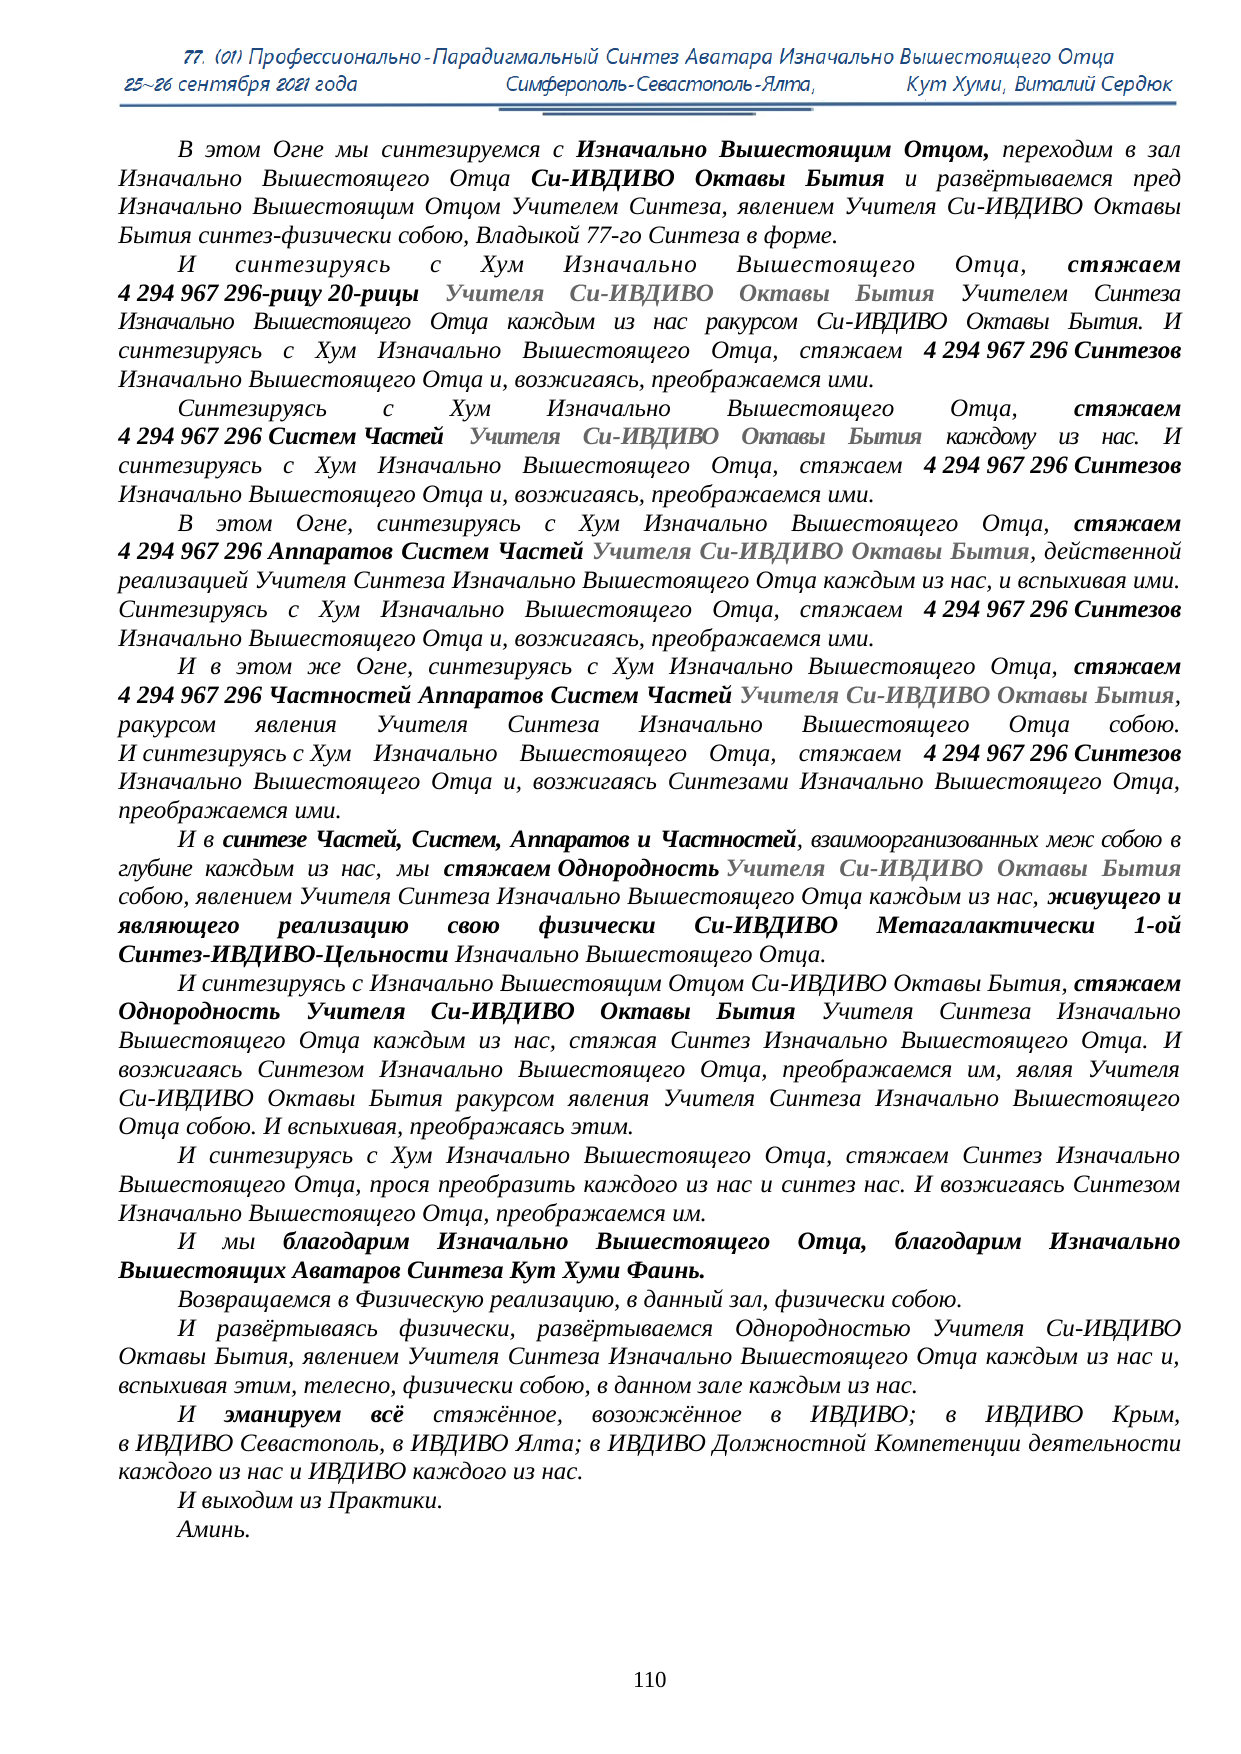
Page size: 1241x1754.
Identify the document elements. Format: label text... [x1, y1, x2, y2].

text И синтезируясь с Хум Изначально Вышестоящего Отца, стяжаем 4 294 967 296-рицу 20-рицы Учителя Си-ИВДИВО Октавы Бытия Учителем Синтеза Изначально Вышестоящего Отца каждым из нас ракурсом Си-ИВДИВО Октавы Бытия. И синтезируясь с Хум Изначально Вышестоящего Отца, стяжаем 4 294 967 296 Синтезов Изначально Вышестоящего Отца и, возжигаясь, преображаемся ими. [118, 249, 1181, 393]
text И мы благодарим Изначально Вышестоящего Отца, благодарим Изначально Вышестоящих Аватаров Синтеза Кут Хуми Фаинь. [118, 1226, 1181, 1284]
text И в синтезе Частей, Систем, Аппаратов и Частностей, взаимоорганизованных меж собою в глубине каждым из нас, мы стяжаем Однородность Учителя Си-ИВДИВО Октавы Бытия собою, явлением Учителя Синтеза Изначально Вышестоящего Отца каждым из нас, живущего и являющего реализацию свою физически Си-ИВДИВО Метагалактически 1-ой Синтез-ИВДИВО-Цельности Изначально Вышестоящего Отца. [118, 824, 1181, 968]
text И выходим из Практики. [118, 1485, 1181, 1514]
text И эманируем всё стяжённое, возожжённое в ИВДИВО; в ИВДИВО Крым, в ИВДИВО Севастополь, в ИВДИВО Ялта; в ИВДИВО Должностной Компетенции деятельности каждого из нас и ИВДИВО каждого из нас. [118, 1399, 1181, 1485]
text Синтезируясь с Хум Изначально Вышестоящего Отца, стяжаем 4 294 967 296 Систем Частей Учителя Си-ИВДИВО Октавы Бытия каждому из нас. И синтезируясь с Хум Изначально Вышестоящего Отца, стяжаем 4 294 967 296 Синтезов Изначально Вышестоящего Отца и, возжигаясь, преображаемся ими. [118, 393, 1181, 508]
text Возвращаемся в Физическую реализацию, в данный зал, физически собою. [118, 1284, 1181, 1313]
text И синтезируясь с Изначально Вышестоящим Отцом Си-ИВДИВО Октавы Бытия, стяжаем Однородность Учителя Си-ИВДИВО Октавы Бытия Учителя Синтеза Изначально Вышестоящего Отца каждым из нас, стяжая Синтез Изначально Вышестоящего Отца. И возжигаясь Синтезом Изначально Вышестоящего Отца, преображаемся им, являя Учителя Си-ИВДИВО Октавы Бытия ракурсом явления Учителя Синтеза Изначально Вышестоящего Отца собою. И вспыхивая, преображаясь этим. [118, 968, 1181, 1140]
text И развёртываясь физически, развёртываемся Однородностью Учителя Си-ИВДИВО Октавы Бытия, явлением Учителя Синтеза Изначально Вышестоящего Отца каждым из нас и, вспыхивая этим, телесно, физически собою, в данном зале каждым из нас. [118, 1313, 1181, 1399]
text И синтезируясь с Хум Изначально Вышестоящего Отца, стяжаем Синтез Изначально Вышестоящего Отца, прося преобразить каждого из нас и синтез нас. И возжигаясь Синтезом Изначально Вышестоящего Отца, преображаемся им. [118, 1140, 1181, 1226]
text В этом Огне, синтезируясь с Хум Изначально Вышестоящего Отца, стяжаем 4 294 967 296 Аппаратов Систем Частей Учителя Си-ИВДИВО Октавы Бытия, действенной реализацией Учителя Синтеза Изначально Вышестоящего Отца каждым из нас, и вспыхивая ими. Синтезируясь с Хум Изначально Вышестоящего Отца, стяжаем 4 294 967 296 Синтезов Изначально Вышестоящего Отца и, возжигаясь, преображаемся ими. [118, 508, 1181, 651]
text Аминь. [118, 1514, 1181, 1543]
text В этом Огне мы синтезируемся с Изначально Вышестоящим Отцом, переходим в зал Изначально Вышестоящего Отца Си-ИВДИВО Октавы Бытия и развёртываемся пред Изначально Вышестоящим Отцом Учителем Синтеза, явлением Учителя Си-ИВДИВО Октавы Бытия синтез-физически собою, Владыкой 77-го Синтеза в форме. [118, 134, 1181, 249]
text И в этом же Огне, синтезируясь с Хум Изначально Вышестоящего Отца, стяжаем 4 294 967 296 Частностей Аппаратов Систем Частей Учителя Си-ИВДИВО Октавы Бытия, ракурсом явления Учителя Синтеза Изначально Вышестоящего Отца собою. И синтезируясь с Хум Изначально Вышестоящего Отца, стяжаем 4 294 967 296 Синтезов Изначально Вышестоящего Отца и, возжигаясь Синтезами Изначально Вышестоящего Отца, преображаемся ими. [118, 651, 1181, 824]
